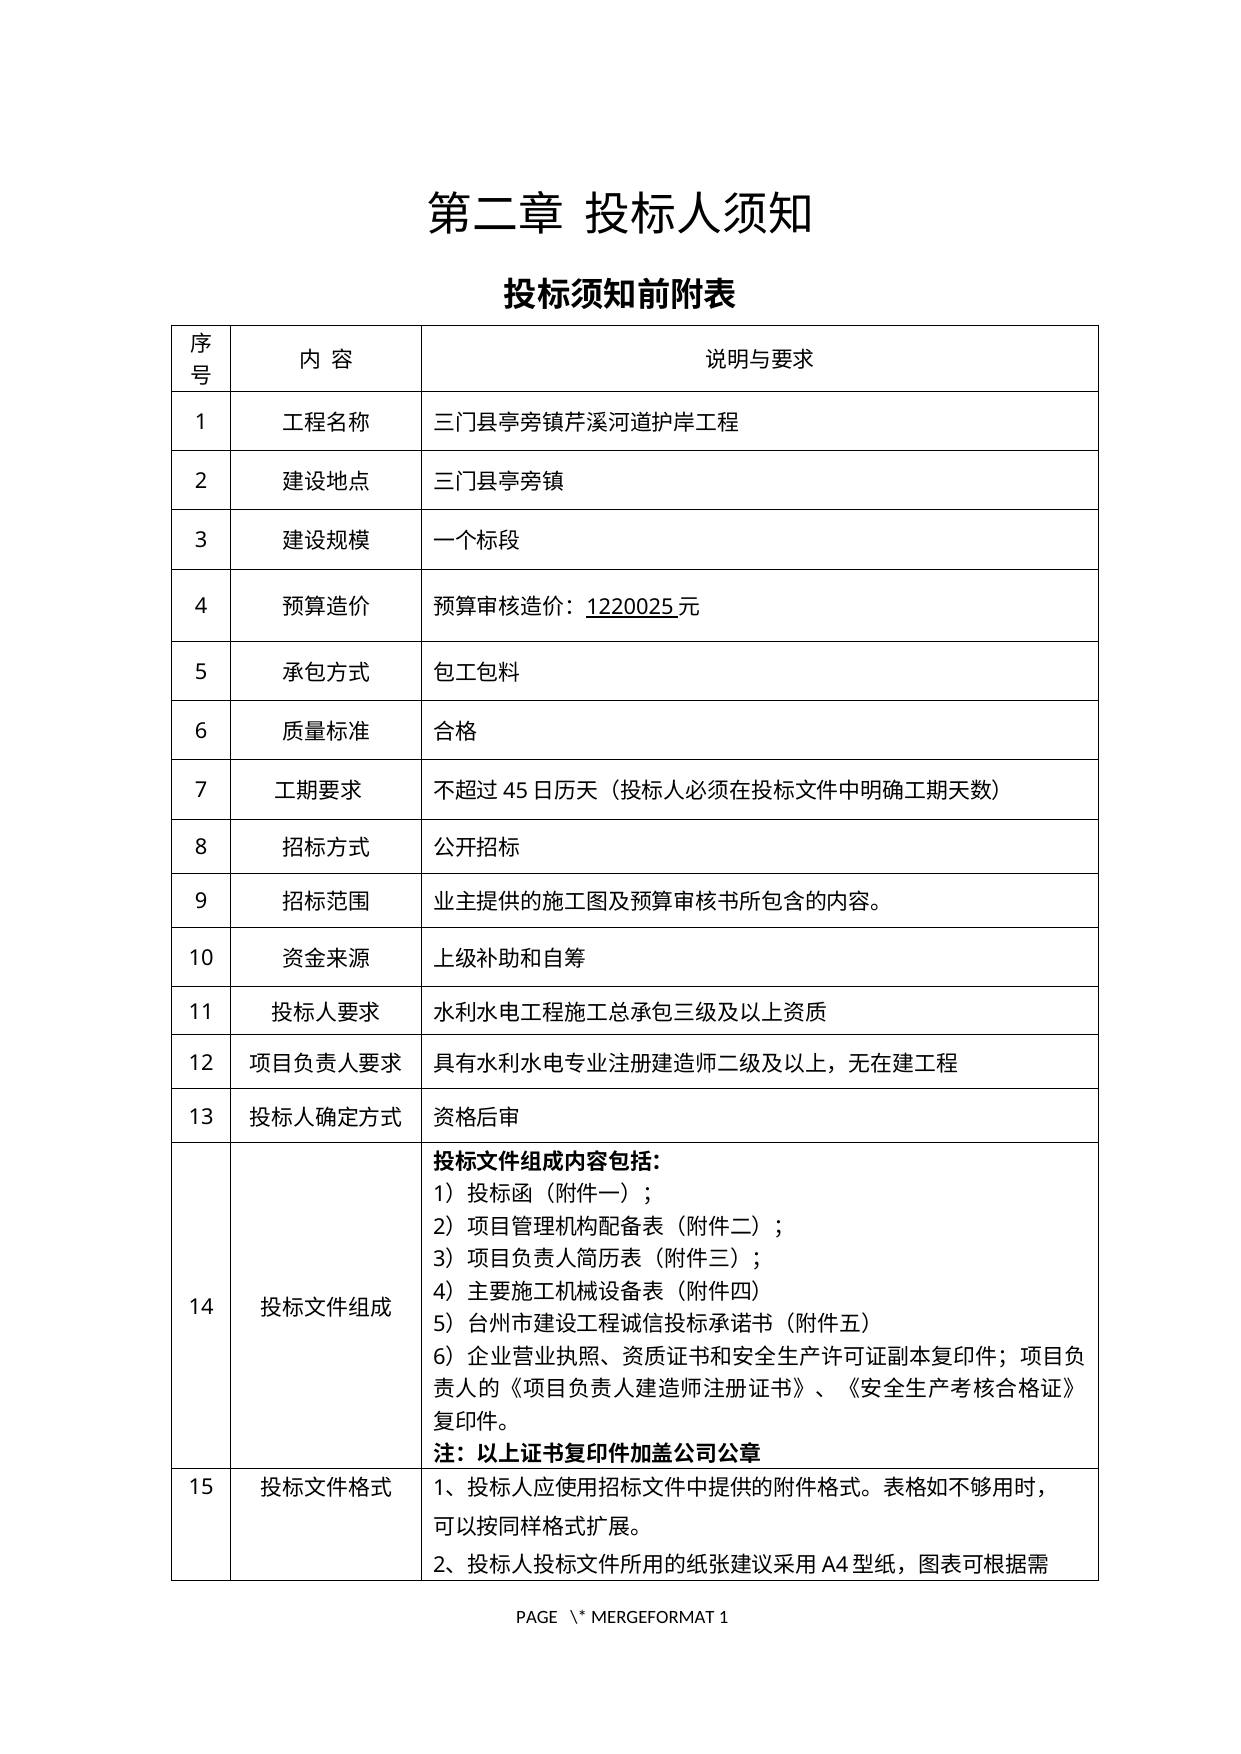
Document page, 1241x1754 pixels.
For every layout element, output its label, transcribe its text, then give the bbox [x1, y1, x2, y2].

table_cell 招标范围 [231, 874, 421, 927]
title 第二章 投标人须知 [171, 162, 1069, 259]
table_cell 工程名称 [231, 392, 421, 450]
table_cell 6 [172, 701, 230, 759]
table_header 内 容 [231, 326, 421, 391]
table_cell 15 [172, 1469, 230, 1579]
table_cell 3 [172, 510, 230, 568]
table_cell 一个标段 [422, 510, 1098, 568]
table_cell 投标文件格式 [231, 1469, 421, 1579]
table_cell 9 [172, 874, 230, 927]
table_cell 8 [172, 820, 230, 873]
table_header 序号 [172, 326, 230, 391]
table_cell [422, 1469, 1098, 1579]
table_cell 预算审核造价：1220025元 [422, 570, 1098, 641]
table_cell 投标文件组成内容包括： 1）投标函（附件一）； 2）项目管理机构配备表（附件二）； 3）项目负责人简历表（附件三）； 4）主要施工机械设备表（附件四） 5）台州市建设工程诚信投标承诺书（附件五） 6）企业营业执照、资质证书和安全生产许可证副本复印件；项目负责人的《项目负责人建造师注册证书》、《安全生产考核合格证》复印件。 注：以上证书复印件加盖公司公章 [422, 1143, 1098, 1468]
table_cell 具有水利水电专业注册建造师二级及以上，无在建工程 [422, 1035, 1098, 1088]
table_cell 12 [172, 1035, 230, 1088]
table_cell 资金来源 [231, 928, 421, 986]
title 投标须知前附表 [171, 259, 1069, 324]
table_cell 资格后审 [422, 1089, 1098, 1142]
table_cell 包工包料 [422, 642, 1098, 700]
table_cell 业主提供的施工图及预算审核书所包含的内容。 [422, 874, 1098, 927]
table_cell 投标人确定方式 [231, 1089, 421, 1142]
table_cell 承包方式 [231, 642, 421, 700]
table_cell 工期要求 [231, 760, 421, 818]
table_header 说明与要求 [422, 326, 1098, 391]
table_cell 13 [172, 1089, 230, 1142]
table_cell 合格 [422, 701, 1098, 759]
table_cell 5 [172, 642, 230, 700]
table_cell 水利水电工程施工总承包三级及以上资质 [422, 987, 1098, 1034]
table_cell 10 [172, 928, 230, 986]
table_cell 2 [172, 451, 230, 509]
table_cell 质量标准 [231, 701, 421, 759]
table_cell 11 [172, 987, 230, 1034]
table_cell 建设地点 [231, 451, 421, 509]
table_cell 4 [172, 570, 230, 641]
table_cell 三门县亭旁镇芹溪河道护岸工程 [422, 392, 1098, 450]
table_cell 投标文件组成 [231, 1143, 421, 1468]
table_cell 项目负责人要求 [231, 1035, 421, 1088]
table_cell 1 [172, 392, 230, 450]
table_cell 投标人要求 [231, 987, 421, 1034]
table_cell 建设规模 [231, 510, 421, 568]
table_cell 14 [172, 1143, 230, 1468]
table_cell 上级补助和自筹 [422, 928, 1098, 986]
table_cell 招标方式 [231, 820, 421, 873]
table_cell 三门县亭旁镇 [422, 451, 1098, 509]
table_cell 7 [172, 760, 230, 818]
table_cell 预算造价 [231, 570, 421, 641]
table_cell 公开招标 [422, 820, 1098, 873]
table_cell 不超过45日历天（投标人必须在投标文件中明确工期天数） [422, 760, 1098, 818]
